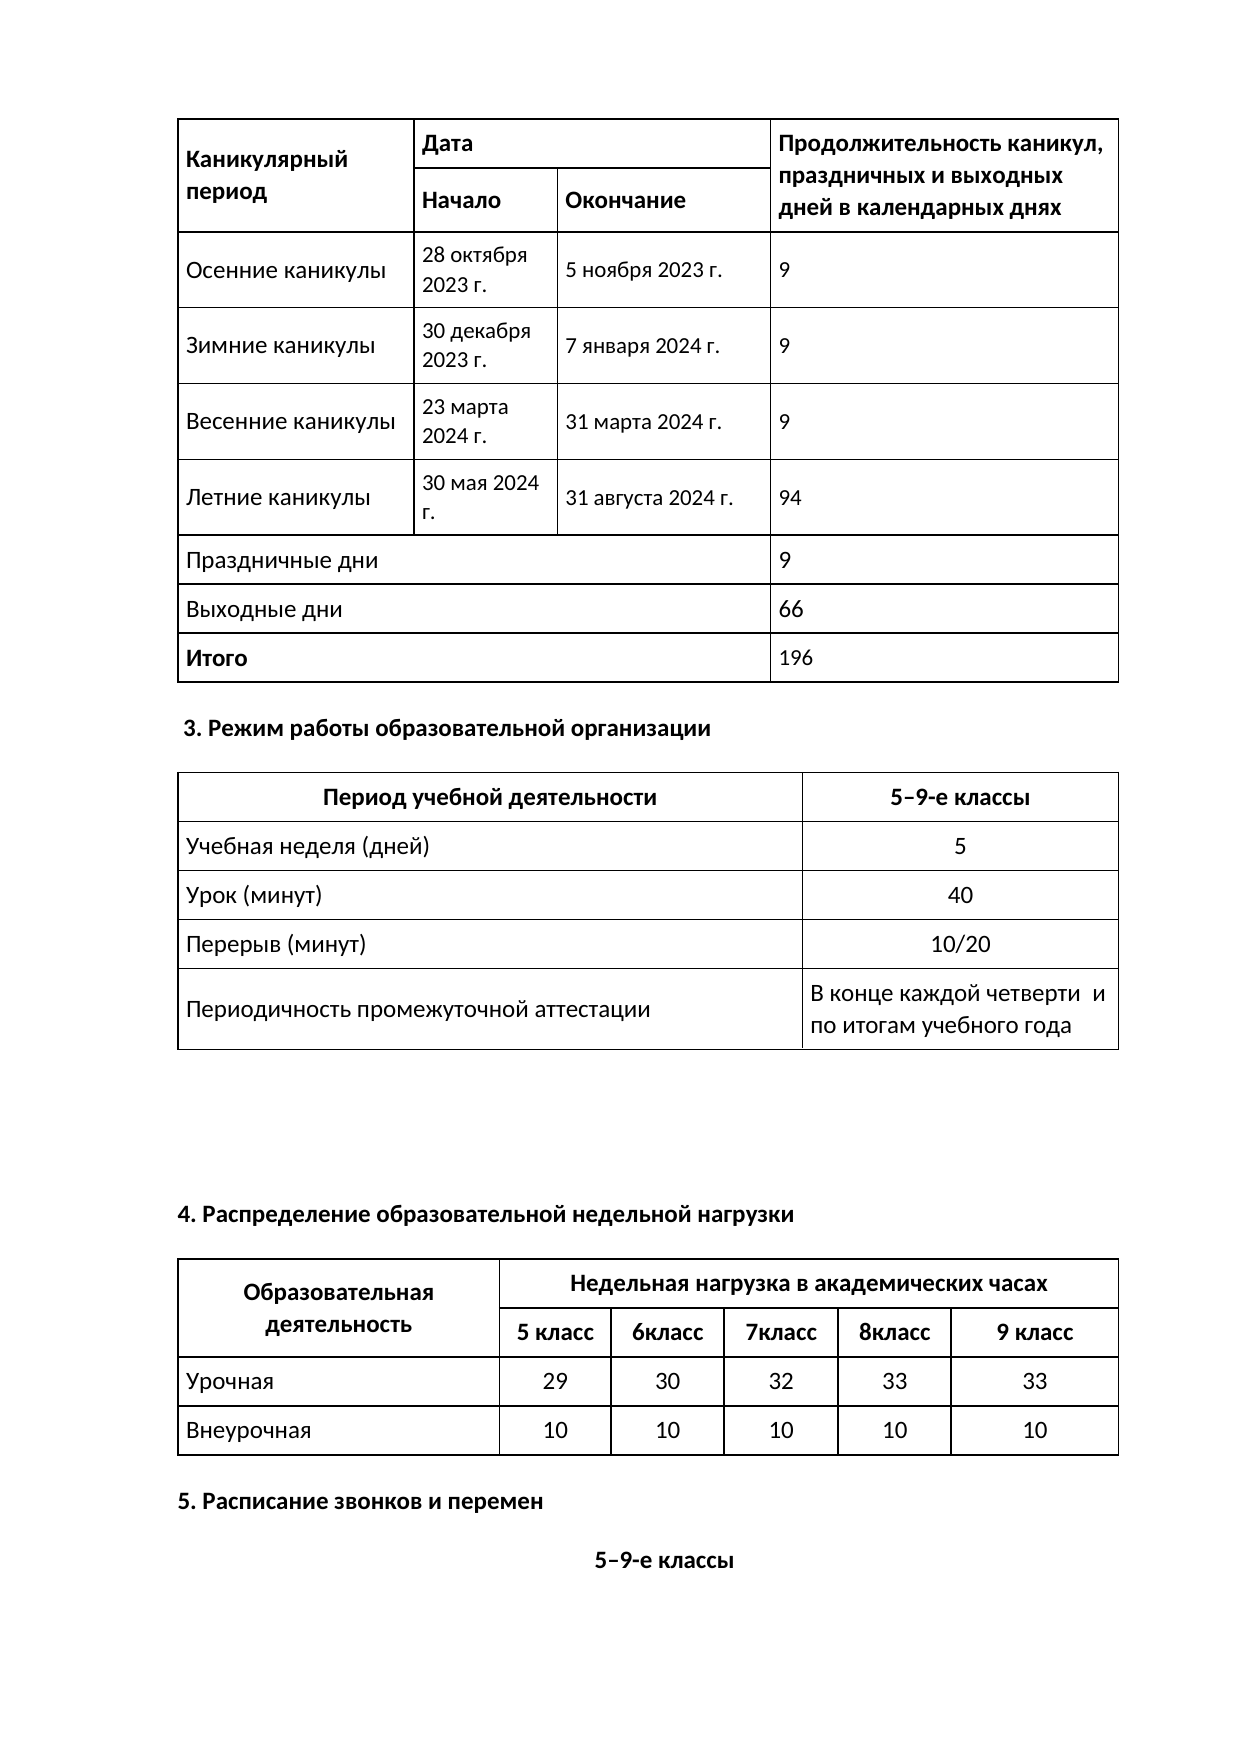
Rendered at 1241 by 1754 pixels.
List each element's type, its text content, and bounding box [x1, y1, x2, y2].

table_cell 6класс [612, 1309, 723, 1356]
table_cell 10 [612, 1407, 723, 1454]
table_cell Праздничные дни [179, 536, 770, 583]
table_cell Урок (минут) [179, 871, 802, 918]
table_cell 196 [771, 634, 1118, 681]
table_cell 9 класс [952, 1309, 1118, 1356]
text 3. Режим работы образовательной организации [177, 712, 1152, 742]
table_header Каникулярный период [179, 120, 413, 231]
table_cell 66 [771, 585, 1118, 632]
text 5–9-е классы [177, 1544, 1152, 1575]
table_cell 31 марта 2024 г. [558, 384, 770, 458]
table_cell Весенние каникулы [179, 384, 413, 458]
table_cell 30 декабря 2023 г. [415, 308, 557, 383]
table_cell 5 класс [500, 1309, 610, 1356]
table_cell В конце каждой четверти и по итогам учебного года [803, 969, 1118, 1048]
table_cell Начало [415, 169, 557, 231]
table_cell 33 [952, 1358, 1118, 1405]
table_cell 30 [612, 1358, 723, 1405]
table_cell 33 [839, 1358, 950, 1405]
table_cell 40 [803, 871, 1118, 918]
table_header Образовательная деятельность [179, 1260, 499, 1356]
table_header Период учебной деятельности [179, 773, 802, 821]
table_cell 28 октября 2023 г. [415, 233, 557, 307]
table_cell Окончание [558, 169, 770, 231]
table_cell 5 [803, 822, 1118, 869]
table_cell 94 [771, 460, 1118, 534]
table_header Продолжительность каникул, праздничных и выходных дней в календарных днях [771, 120, 1118, 231]
table_cell 5 ноября 2023 г. [558, 233, 770, 307]
table_cell 32 [725, 1358, 837, 1405]
table_cell Выходные дни [179, 585, 770, 632]
table_cell 10 [725, 1407, 837, 1454]
table_cell 10/20 [803, 920, 1118, 967]
text 5. Расписание звонков и перемен [177, 1485, 1152, 1515]
table_header 5–9-е классы [803, 773, 1118, 821]
table_cell 9 [771, 384, 1118, 458]
table_cell 9 [771, 308, 1118, 383]
text 4. Распределение образовательной недельной нагрузки [177, 1198, 1152, 1229]
table_header Дата [415, 120, 770, 167]
table_cell Зимние каникулы [179, 308, 413, 383]
table_cell Периодичность промежуточной аттестации [179, 969, 802, 1048]
table_cell 10 [500, 1407, 610, 1454]
table_cell Итого [179, 634, 770, 681]
table_cell 7 января 2024 г. [558, 308, 770, 383]
table_cell 23 марта 2024 г. [415, 384, 557, 458]
table_cell 7класс [725, 1309, 837, 1356]
table_cell 9 [771, 536, 1118, 583]
table_cell 9 [771, 233, 1118, 307]
table_cell Перерыв (минут) [179, 920, 802, 967]
table_cell Осенние каникулы [179, 233, 413, 307]
table_cell 29 [500, 1358, 610, 1405]
table_cell 30 мая 2024 г. [415, 460, 557, 534]
table_cell Учебная неделя (дней) [179, 822, 802, 869]
table_cell 10 [952, 1407, 1118, 1454]
table_cell 8класс [839, 1309, 950, 1356]
table_cell 31 августа 2024 г. [558, 460, 770, 534]
table_cell Внеурочная [179, 1407, 499, 1454]
table_cell 10 [839, 1407, 950, 1454]
table_header Недельная нагрузка в академических часах [500, 1260, 1118, 1307]
table_cell Летние каникулы [179, 460, 413, 534]
table_cell Урочная [179, 1358, 499, 1405]
